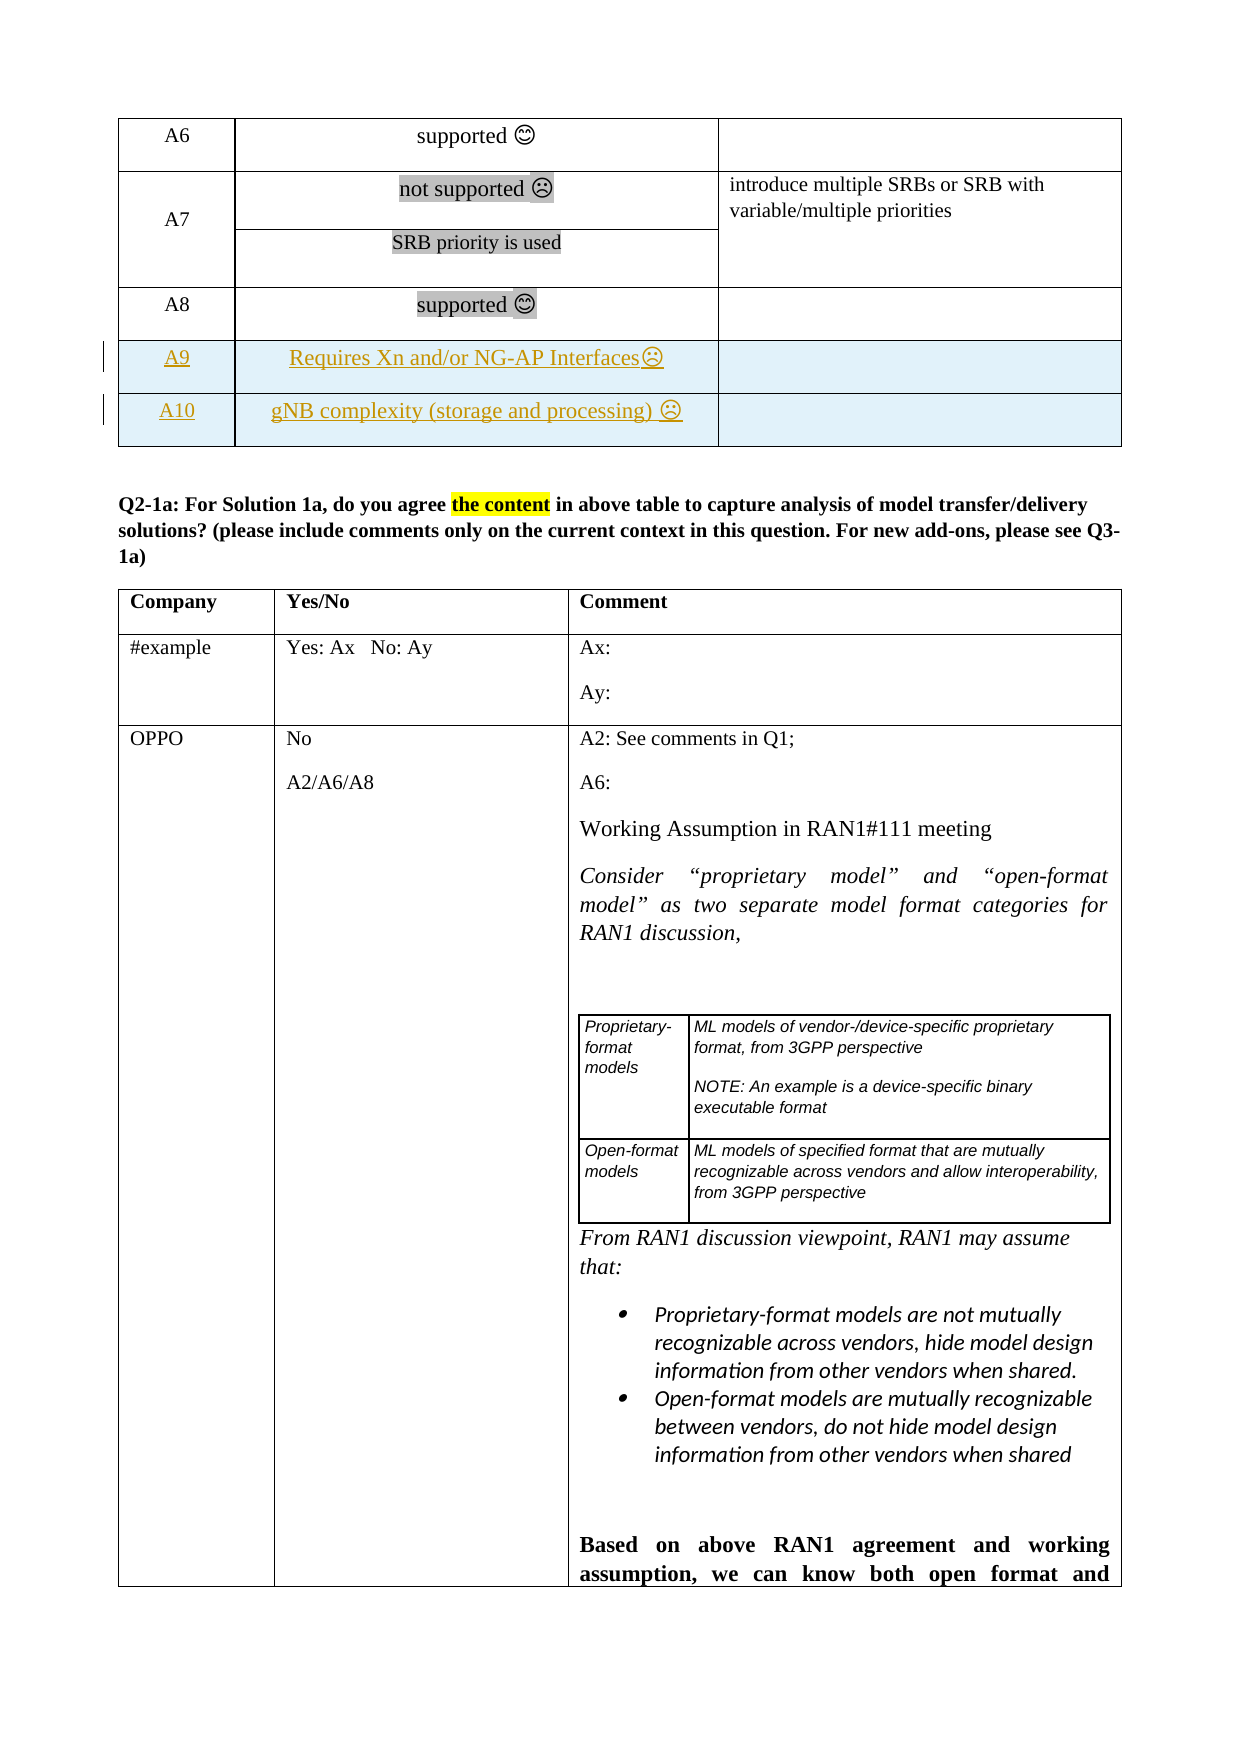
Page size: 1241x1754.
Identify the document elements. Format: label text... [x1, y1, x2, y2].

table_cell introduce multiple SRBs or SRB with variable/multiple priorities [719, 172, 1121, 287]
table_header Yes/No [275, 590, 568, 634]
table_header Company [119, 590, 274, 634]
table_header Comment [569, 590, 1121, 634]
table_cell #example [119, 635, 274, 724]
text Q2-1a: For Solution 1a, do you agree the content in above table to capture analysis of model transfer/delivery solutions? (please include comments only on the current context in this question. For new add-ons, please see Q3-1a) [118, 492, 1122, 568]
table_cell supported [236, 288, 718, 340]
table_cell Ax: Ay: [569, 635, 1121, 724]
table_cell [719, 119, 1121, 171]
table_cell supported [236, 119, 718, 171]
table_cell No A2/A6/A8 [275, 726, 568, 1586]
table_cell A8 [119, 288, 234, 340]
table_cell [719, 288, 1121, 340]
table_cell Yes: Ax No: Ay [275, 635, 568, 724]
table_cell not supported [236, 172, 718, 229]
table_cell A7 [119, 172, 234, 287]
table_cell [569, 726, 1121, 1586]
table_cell A6 [119, 119, 234, 171]
table_cell OPPO [119, 726, 274, 1586]
table_cell SRB priority is used [236, 230, 718, 287]
